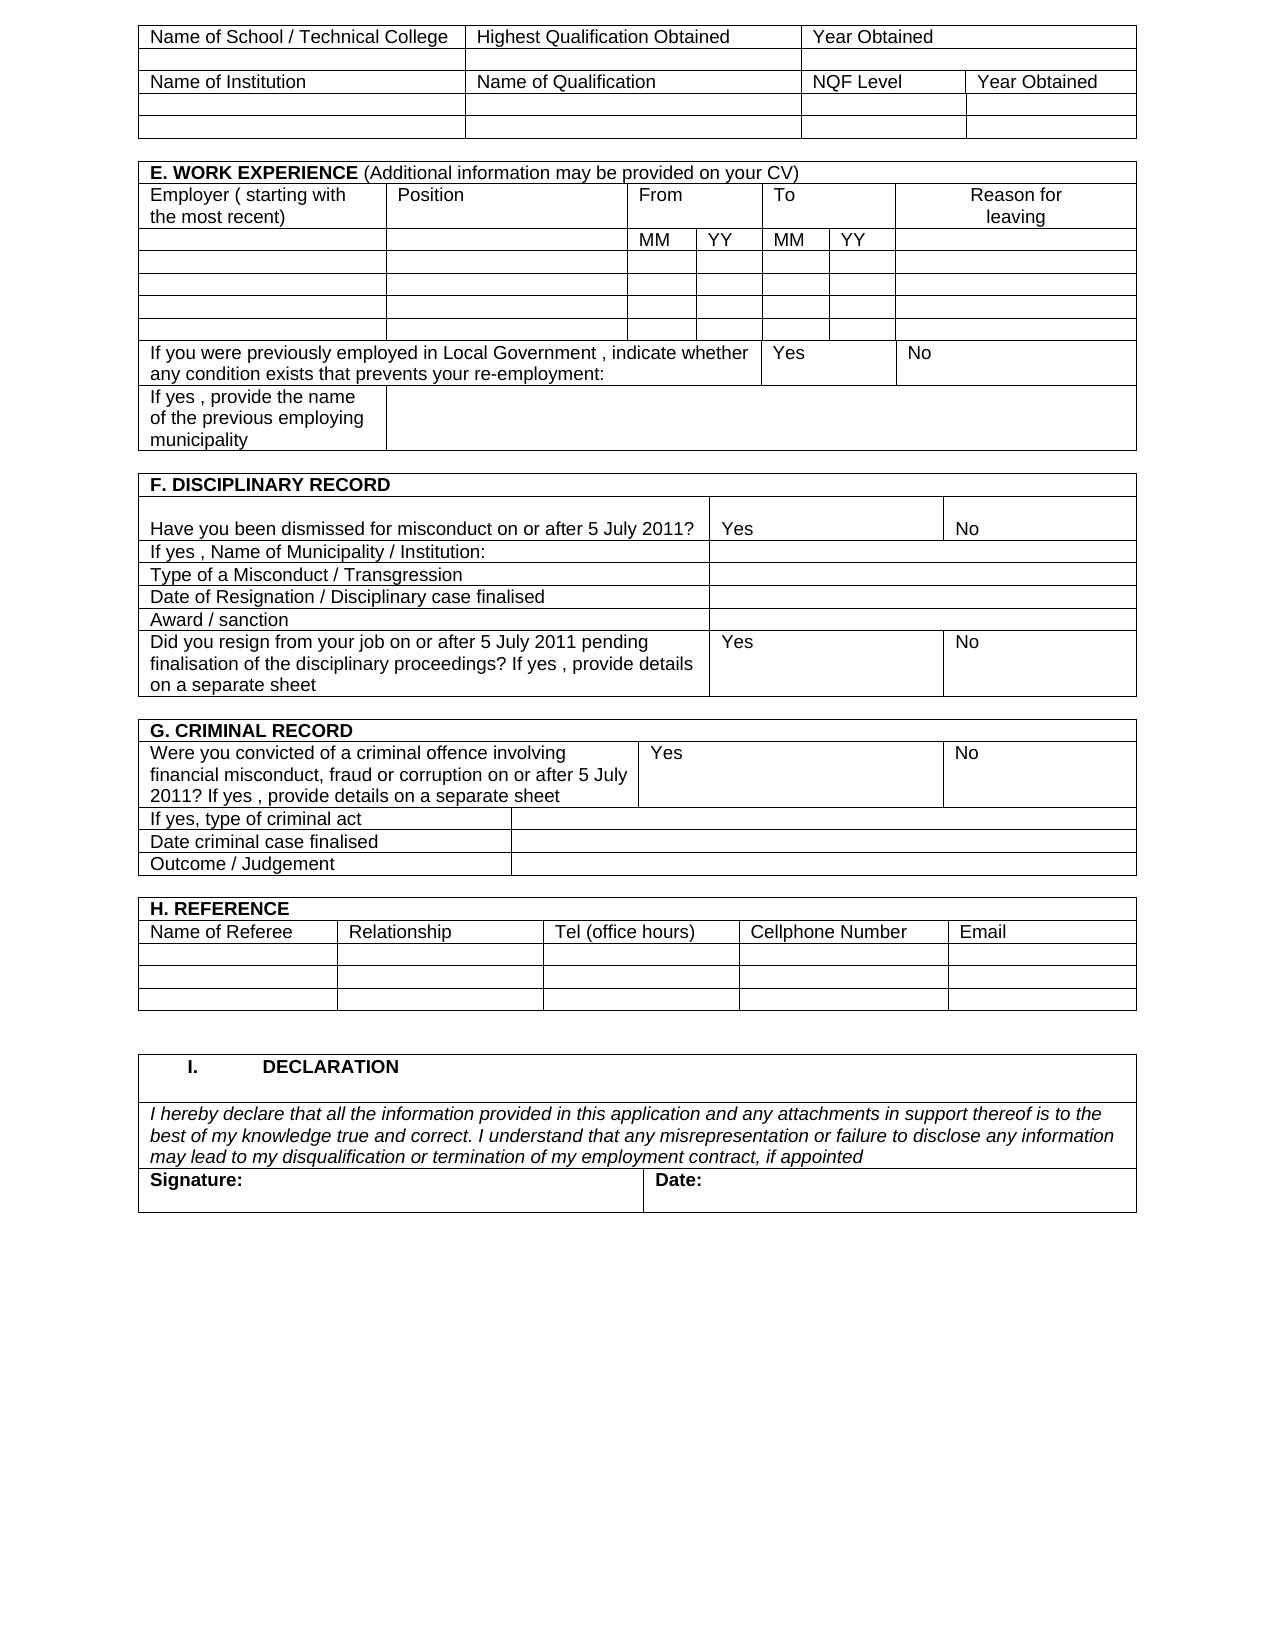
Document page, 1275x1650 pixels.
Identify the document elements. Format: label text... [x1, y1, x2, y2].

table_cell [949, 989, 1136, 1010]
table_cell Yes [762, 341, 896, 384]
table_cell [466, 116, 801, 138]
table_cell Yes [710, 497, 943, 540]
table_cell [763, 319, 829, 340]
table_cell Highest Qualification Obtained [466, 26, 801, 48]
table_cell [896, 251, 1136, 273]
table_cell [512, 808, 1136, 829]
table_cell [387, 229, 627, 250]
table_cell Outcome / Judgement [139, 853, 511, 874]
table_cell No [897, 341, 1136, 384]
table_header E. WORK EXPERIENCE (Additional information may be provided on your CV) [139, 162, 1136, 183]
table_cell [896, 274, 1136, 295]
table_cell [139, 966, 337, 988]
table_cell [802, 49, 1136, 70]
table_cell If yes , Name of Municipality / Institution: [139, 541, 709, 562]
table_cell To [763, 184, 895, 227]
table_cell [139, 944, 337, 965]
table_cell [967, 94, 1136, 115]
table_cell [967, 116, 1136, 138]
table_cell [387, 296, 627, 318]
table_cell [697, 296, 762, 318]
table_cell [802, 116, 966, 138]
table_cell MM [628, 229, 696, 250]
table_cell [139, 274, 386, 295]
table_cell [338, 989, 543, 1010]
table_cell Date: [644, 1169, 1136, 1212]
table_cell [830, 251, 895, 273]
table_cell Position [387, 184, 627, 227]
table_cell [740, 989, 948, 1010]
table_cell [763, 296, 829, 318]
table_header DECLARATION [139, 1055, 1136, 1102]
table_cell [710, 609, 1136, 630]
table_cell [512, 830, 1136, 852]
table_cell [466, 94, 801, 115]
table_cell [710, 563, 1136, 585]
table_cell [139, 251, 386, 273]
table_cell [338, 966, 543, 988]
table_cell [896, 319, 1136, 340]
table_cell [896, 229, 1136, 250]
table_cell Year Obtained [966, 71, 1136, 93]
table_cell [139, 229, 386, 250]
table_cell Yes [639, 742, 943, 807]
table_cell If yes, type of criminal act [139, 808, 511, 829]
table_cell [697, 319, 762, 340]
table_cell [139, 49, 465, 70]
table_cell Were you convicted of a criminal offence involving financial misconduct, fraud or corruption on or after 5 July 2011? If yes , provide details on a separate sheet [139, 742, 638, 807]
table_cell [387, 386, 1136, 450]
table_cell [830, 319, 895, 340]
table_cell Reason for leaving [896, 184, 1136, 227]
table_cell No [944, 631, 1136, 696]
table_cell Type of a Misconduct / Transgression [139, 563, 709, 585]
table_cell [387, 251, 627, 273]
table_cell Cellphone Number [740, 921, 948, 942]
table_cell [544, 944, 739, 965]
table_cell Have you been dismissed for misconduct on or after 5 July 2011? [139, 497, 709, 540]
table_cell [763, 251, 829, 273]
table_cell Email [949, 921, 1136, 942]
table_cell [466, 49, 801, 70]
table_cell [802, 94, 966, 115]
table_cell [544, 966, 739, 988]
table_header G. CRIMINAL RECORD [139, 720, 1136, 741]
table_cell Relationship [338, 921, 543, 942]
table_cell Yes [710, 631, 943, 696]
table_cell [512, 853, 1136, 874]
table_cell Name of Referee [139, 921, 337, 942]
table_cell Signature: [139, 1169, 643, 1212]
table_header F. DISCIPLINARY RECORD [139, 474, 1136, 496]
table_cell [139, 989, 337, 1010]
table_cell No [944, 742, 1136, 807]
table_cell Name of Institution [139, 71, 465, 93]
table_cell MM [763, 229, 829, 250]
table_cell [710, 541, 1136, 562]
table_cell [763, 274, 829, 295]
table_cell [387, 319, 627, 340]
table_cell Did you resign from your job on or after 5 July 2011 pending finalisation of the disciplinary proceedings? If yes , provide details on a separate sheet [139, 631, 709, 696]
table_cell Date of Resignation / Disciplinary case finalised [139, 586, 709, 607]
table_cell [740, 944, 948, 965]
table_cell If you were previously employed in Local Government , indicate whether any condition exists that prevents your re-employment: [139, 341, 761, 384]
table_cell [628, 251, 696, 273]
table_cell Employer ( starting with the most recent) [139, 184, 386, 227]
table_cell [628, 296, 696, 318]
table_cell [830, 296, 895, 318]
table_cell Tel (office hours) [544, 921, 739, 942]
table_cell [949, 944, 1136, 965]
table_cell I hereby declare that all the information provided in this application and any attachments in support thereof is to the best of my knowledge true and correct. I understand that any misrepresentation or failure to disclose any information may lead to my disqualification or termination of my employment contract, if appointed [139, 1103, 1136, 1168]
table_cell [544, 989, 739, 1010]
table_cell [697, 251, 762, 273]
table_cell Award / sanction [139, 609, 709, 630]
table_cell If yes , provide the name of the previous employing municipality [139, 386, 386, 450]
table_cell [949, 966, 1136, 988]
table_cell [139, 319, 386, 340]
table_cell YY [697, 229, 762, 250]
table_cell From [628, 184, 762, 227]
table_cell No [944, 497, 1136, 540]
table_cell [338, 944, 543, 965]
table_cell [740, 966, 948, 988]
table_cell [697, 274, 762, 295]
table_cell Date criminal case finalised [139, 830, 511, 852]
table_cell Year Obtained [802, 26, 1136, 48]
table_cell NQF Level [802, 71, 965, 93]
table_cell [139, 296, 386, 318]
table_cell [710, 586, 1136, 607]
table_cell [387, 274, 627, 295]
table_cell [896, 296, 1136, 318]
table_cell Name of Qualification [466, 71, 801, 93]
table_cell [139, 116, 465, 138]
table_cell [628, 319, 696, 340]
table_header H. REFERENCE [139, 898, 1136, 920]
table_cell YY [830, 229, 895, 250]
table_cell [628, 274, 696, 295]
table_cell Name of School / Technical College [139, 26, 465, 48]
table_cell [139, 94, 465, 115]
table_cell [830, 274, 895, 295]
